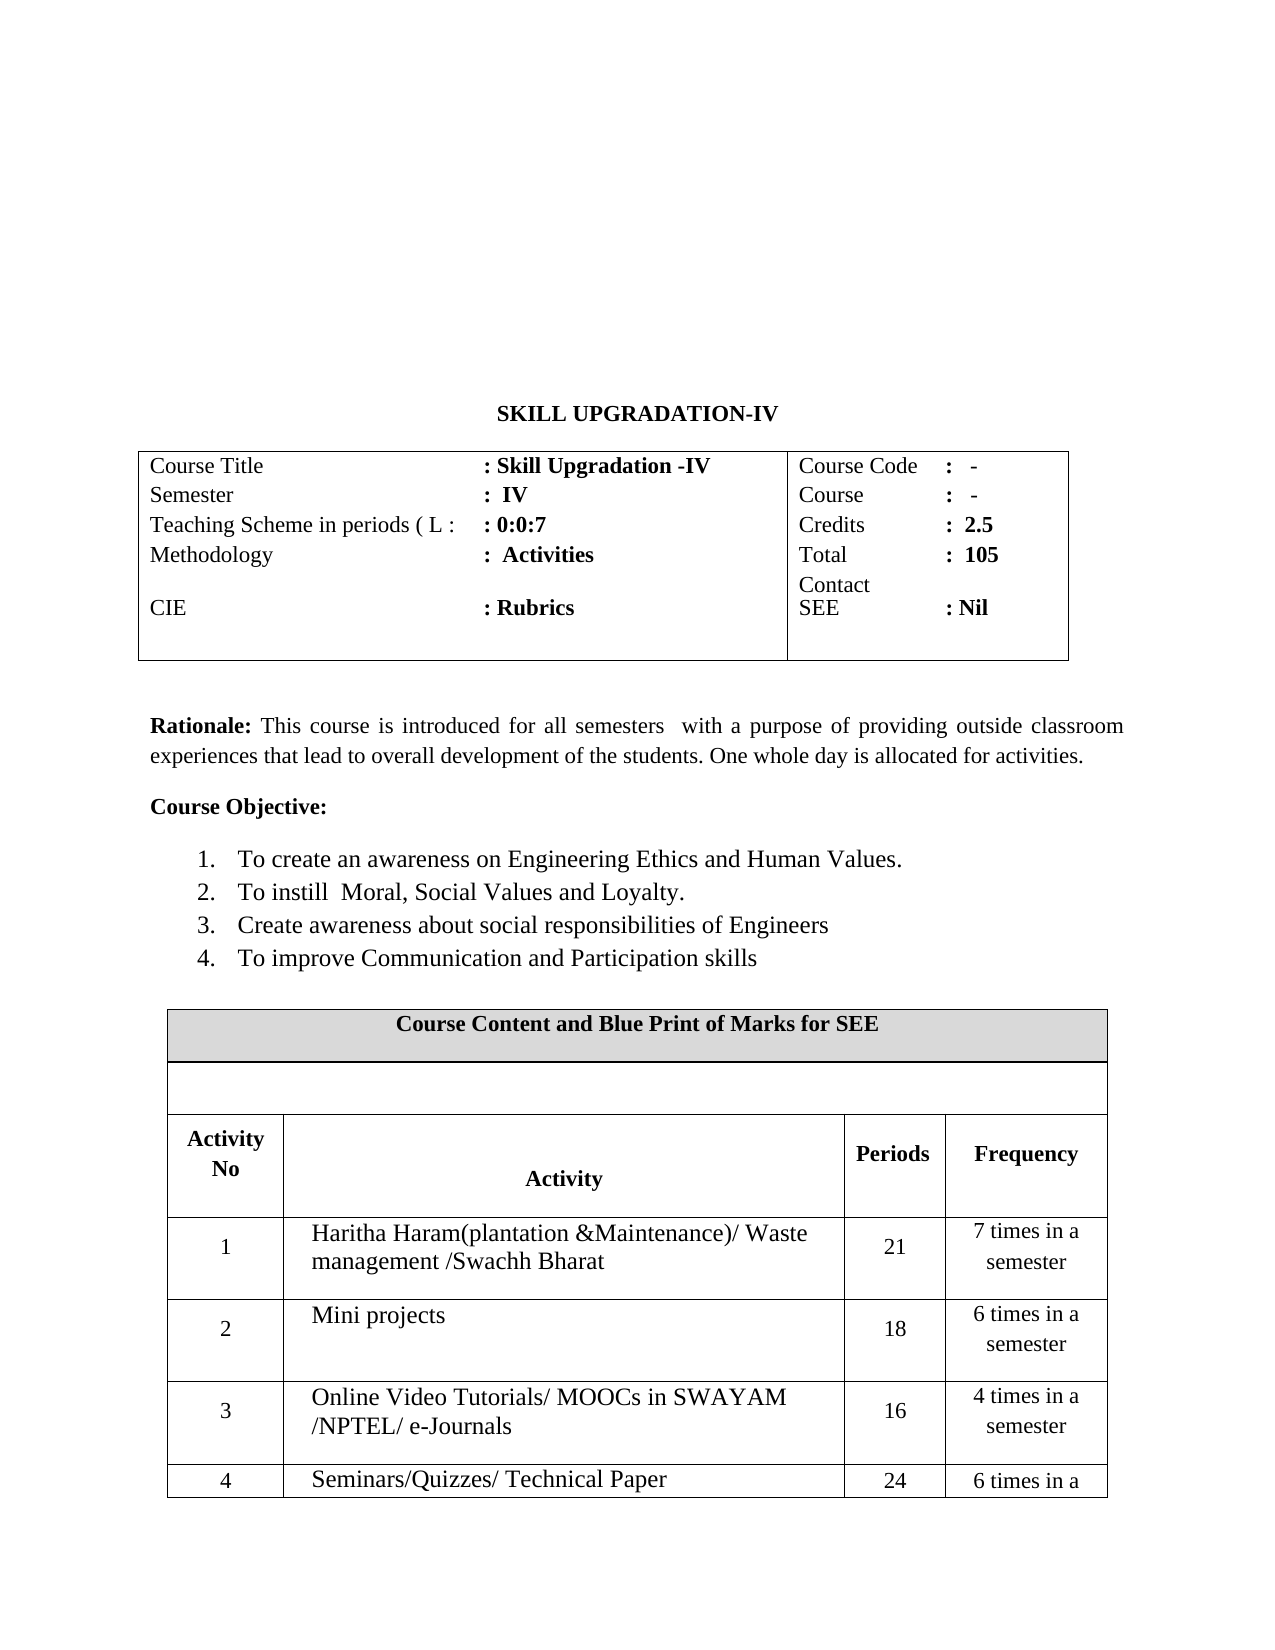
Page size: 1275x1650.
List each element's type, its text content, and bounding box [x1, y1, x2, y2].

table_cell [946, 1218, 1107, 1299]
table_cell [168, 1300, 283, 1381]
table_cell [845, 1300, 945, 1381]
text Course Objective: [150, 793, 1125, 819]
text Rationale: This course is introduced for all semesters with a purpose of providing outside classroom experiences that lead to overall development of the students. One whole day is allocated for activities. [150, 712, 1125, 768]
list To improve Communication and Participation skills [197, 943, 1125, 972]
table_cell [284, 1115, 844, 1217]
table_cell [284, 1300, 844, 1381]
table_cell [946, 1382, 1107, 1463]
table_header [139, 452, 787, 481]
text SKILL UPGRADATION-IV [150, 400, 1125, 426]
list To create an awareness on Engineering Ethics and Human Values. [197, 844, 1125, 873]
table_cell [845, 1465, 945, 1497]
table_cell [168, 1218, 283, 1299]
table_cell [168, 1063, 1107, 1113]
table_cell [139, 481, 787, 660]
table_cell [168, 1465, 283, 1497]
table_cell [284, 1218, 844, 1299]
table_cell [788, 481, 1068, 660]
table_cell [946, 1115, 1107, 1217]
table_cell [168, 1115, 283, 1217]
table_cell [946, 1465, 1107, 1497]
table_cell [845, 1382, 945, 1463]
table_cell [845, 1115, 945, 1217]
list Create awareness about social responsibilities of Engineers [197, 910, 1125, 939]
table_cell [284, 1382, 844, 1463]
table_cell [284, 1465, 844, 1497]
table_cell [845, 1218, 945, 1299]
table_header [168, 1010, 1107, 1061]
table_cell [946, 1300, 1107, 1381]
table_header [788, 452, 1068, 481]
list To instill Moral, Social Values and Loyalty. [197, 877, 1125, 906]
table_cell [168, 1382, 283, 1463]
